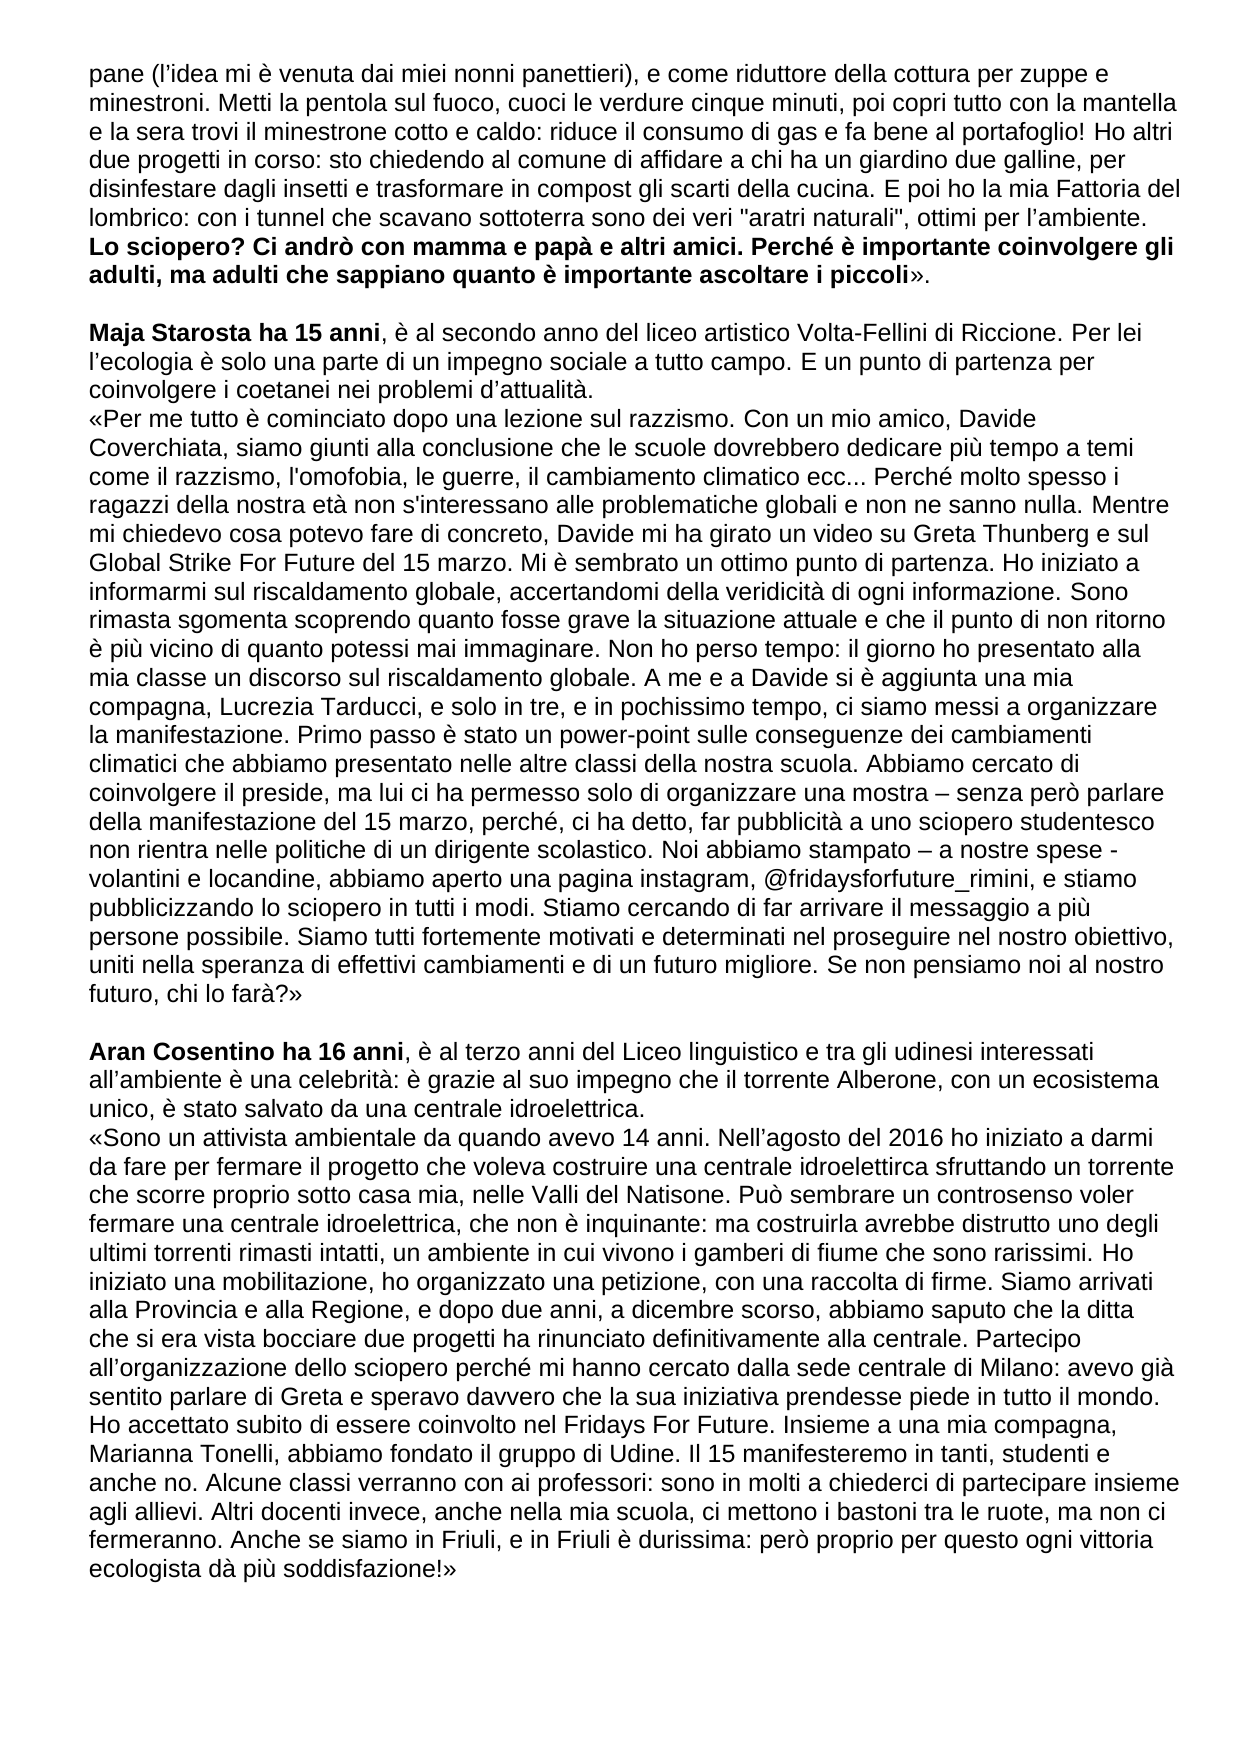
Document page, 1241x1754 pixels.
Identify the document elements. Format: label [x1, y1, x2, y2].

text [89, 59, 1181, 1583]
